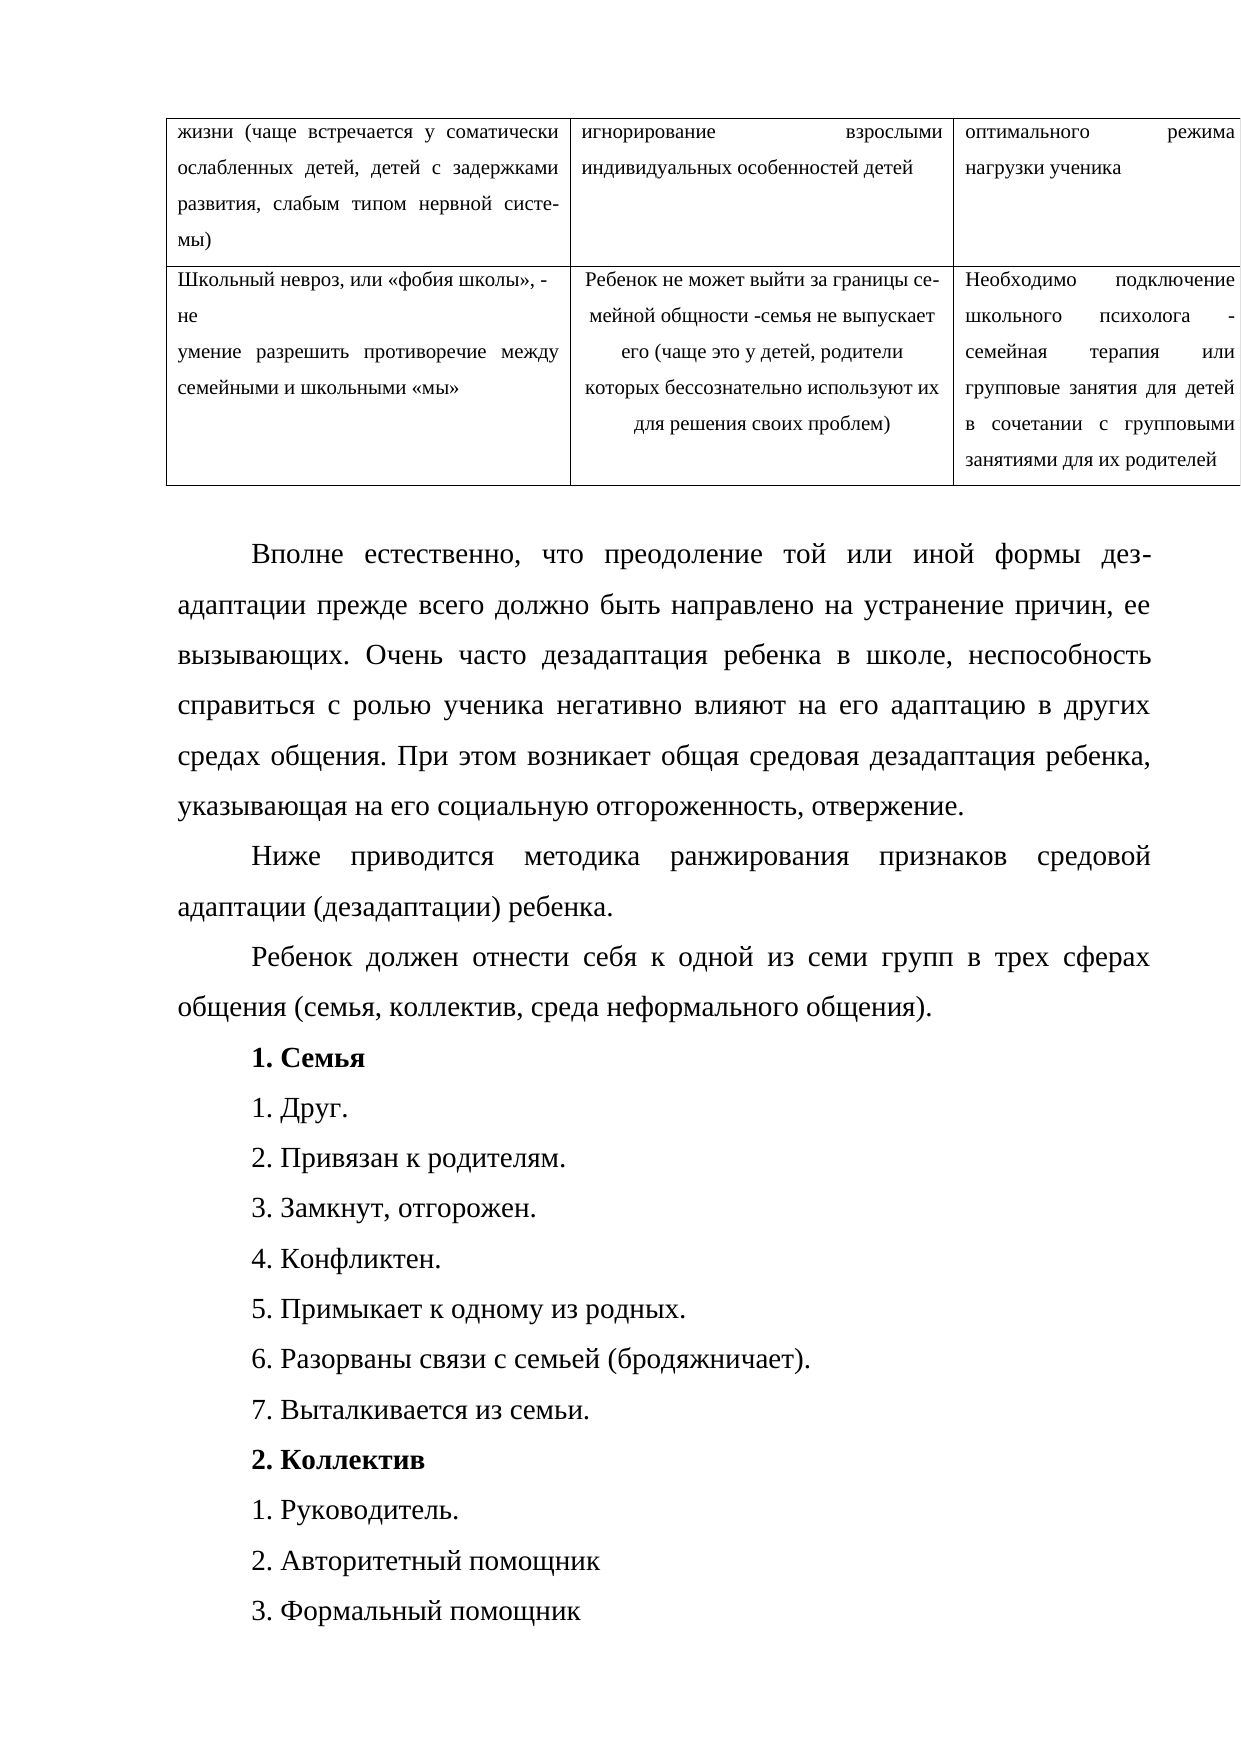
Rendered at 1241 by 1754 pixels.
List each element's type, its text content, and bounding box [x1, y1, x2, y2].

text 2. Авторитетный помощник [177, 1543, 1152, 1576]
table_cell Необходимо подключение школьного психолога - семейная терапия или групповые занятия для детей в сочетании с групповыми занятиями для их родителей [954, 267, 1240, 485]
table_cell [954, 119, 1240, 266]
text 1. Руководитель. [177, 1492, 1152, 1526]
text 5. Примыкает к одному из родных. [177, 1291, 1152, 1325]
text Ниже приводится методика ранжирования признаков средовой адаптации (дезадаптации) ребенка. [177, 838, 1152, 922]
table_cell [167, 119, 570, 266]
text 7. Выталкивается из семьи. [177, 1392, 1152, 1425]
text 6. Разорваны связи с семьей (бродяжничает). [177, 1342, 1152, 1375]
table_cell Школьный невроз, или «фобия школы», - не умение разрешить противоречие между семейными и школьными «мы» [167, 267, 570, 485]
text 4. Конфликтен. [177, 1241, 1152, 1274]
text 2. Коллектив [177, 1442, 1152, 1476]
text Вполне естественно, что преодоление той или иной формы дезадаптации прежде всего должно быть направлено на устранение причин, ее вызывающих. Очень часто дезадаптация ребенка в школе, неспособность справиться с ролью ученика негативно влияют на его адаптацию в других средах общения. При этом возникает общая средовая дезадаптация ребенка, указывающая на его социальную отгороженность, отвержение. [177, 537, 1152, 822]
table_cell Ребенок не может выйти за границы семейной общности -семья не выпускает его (чаще это у детей, родители которых бессознательно используют их для решения своих проблем) [571, 267, 953, 485]
text 3. Формальный помощник [177, 1593, 1152, 1627]
text 1. Друг. [177, 1090, 1152, 1123]
text 1. Семья [177, 1040, 1152, 1073]
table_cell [571, 119, 953, 266]
text 2. Привязан к родителям. [177, 1140, 1152, 1174]
text Ребенок должен отнести себя к одной из семи групп в трех сферах общения (семья, коллектив, среда неформального общения). [177, 939, 1152, 1023]
text 3. Замкнут, отгорожен. [177, 1191, 1152, 1224]
